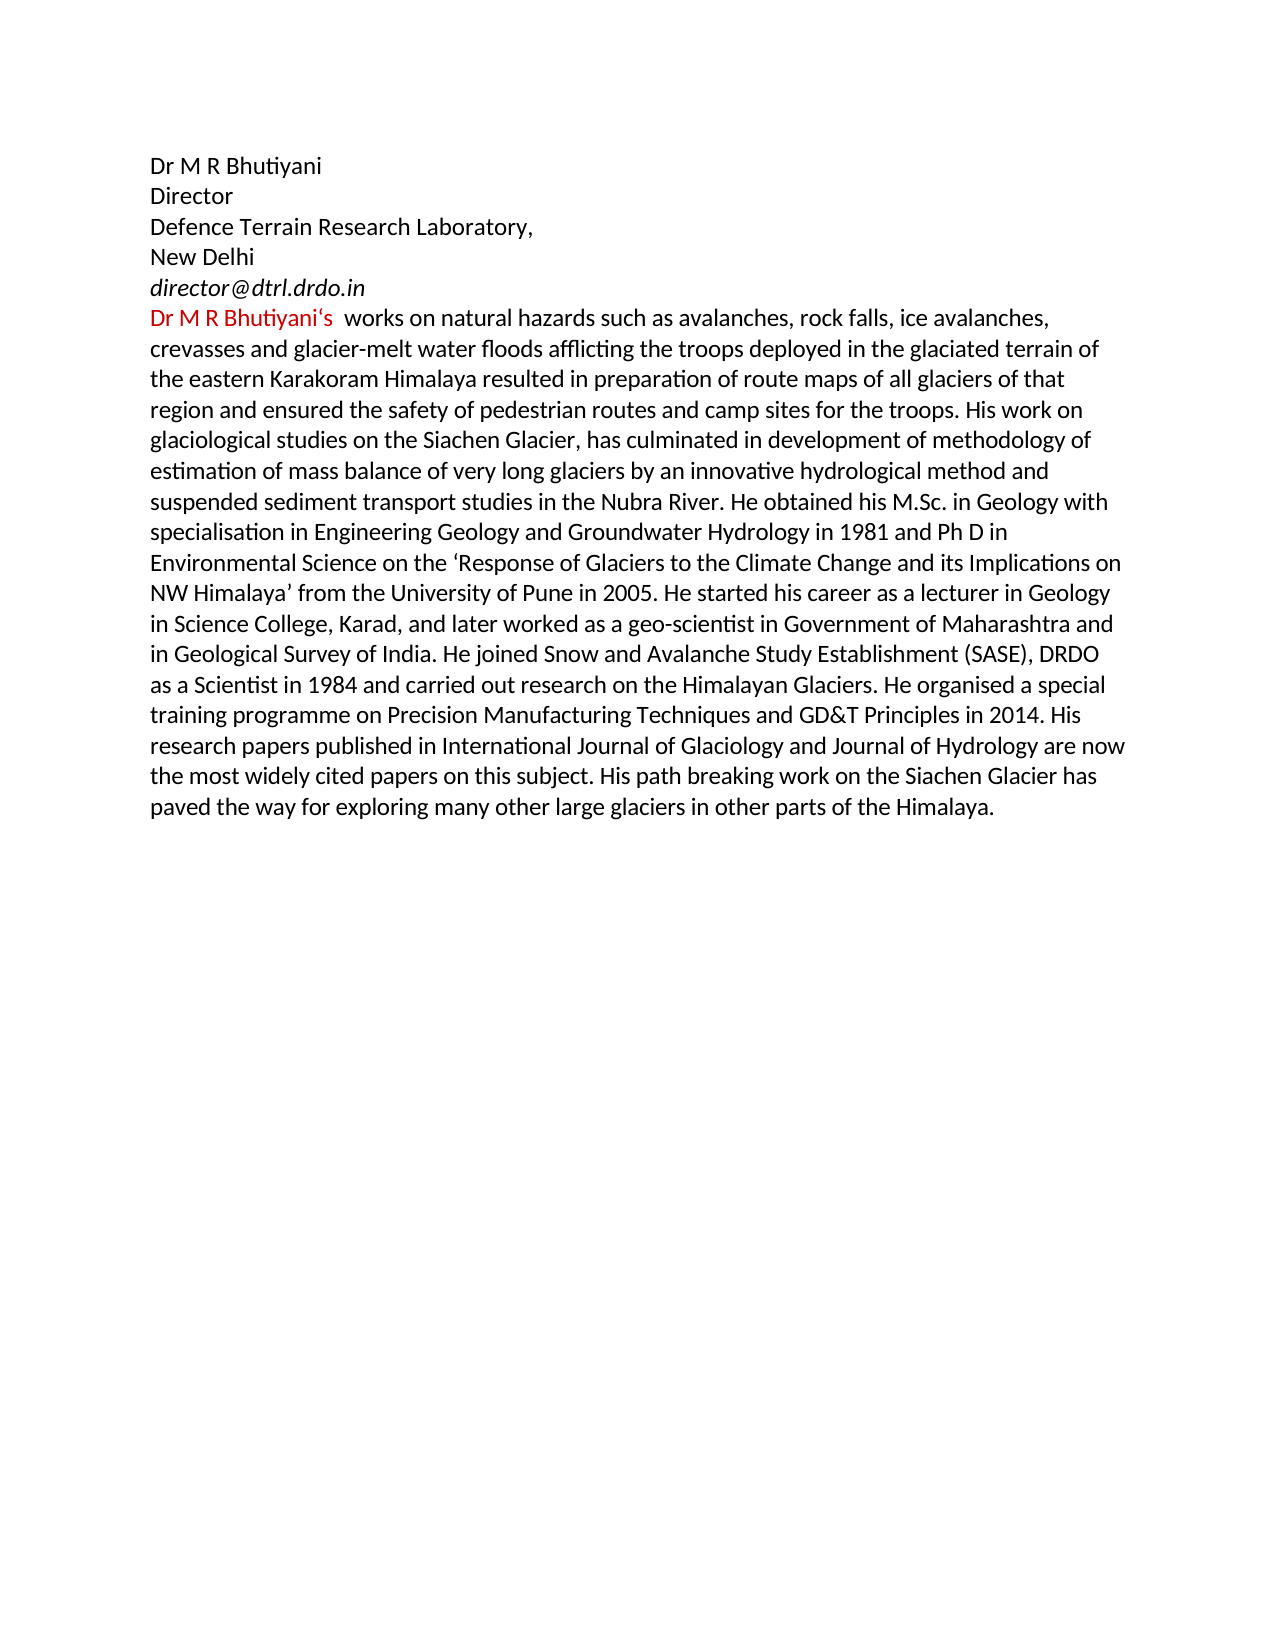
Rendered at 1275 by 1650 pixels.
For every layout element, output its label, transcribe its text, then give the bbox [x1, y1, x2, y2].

text Dr M R Bhutiyani [150, 150, 1125, 181]
text director@dtrl.drdo.in [150, 272, 1125, 303]
text Defence Terrain Research Laboratory, [150, 211, 1125, 242]
text Dr M R Bhutiyani‘s works on natural hazards such as avalanches, rock falls, ice avalanches, crevasses and glacier-melt water floods afflicting the troops deployed in the glaciated terrain of the eastern Karakoram Himalaya resulted in preparation of route maps of all glaciers of that region and ensured the safety of pedestrian routes and camp sites for the troops. His work on glaciological studies on the Siachen Glacier, has culminated in development of methodology of estimation of mass balance of very long glaciers by an innovative hydrological method and suspended sediment transport studies in the Nubra River. He obtained his M.Sc. in Geology with specialisation in Engineering Geology and Groundwater Hydrology in 1981 and Ph D in Environmental Science on the ‘Response of Glaciers to the Climate Change and its Implications on NW Himalaya’ from the University of Pune in 2005. He started his career as a lecturer in Geology in Science College, Karad, and later worked as a geo-scientist in Government of Maharashtra and in Geological Survey of India. He joined Snow and Avalanche Study Establishment (SASE), DRDO as a Scientist in 1984 and carried out research on the Himalayan Glaciers. He organised a special training programme on Precision Manufacturing Techniques and GD&T Principles in 2014. His research papers published in International Journal of Glaciology and Journal of Hydrology are now the most widely cited papers on this subject. His path breaking work on the Siachen Glacier has paved the way for exploring many other large glaciers in other parts of the Himalaya. [150, 303, 1125, 821]
text New Delhi [150, 242, 1125, 272]
text Director [150, 181, 1125, 211]
